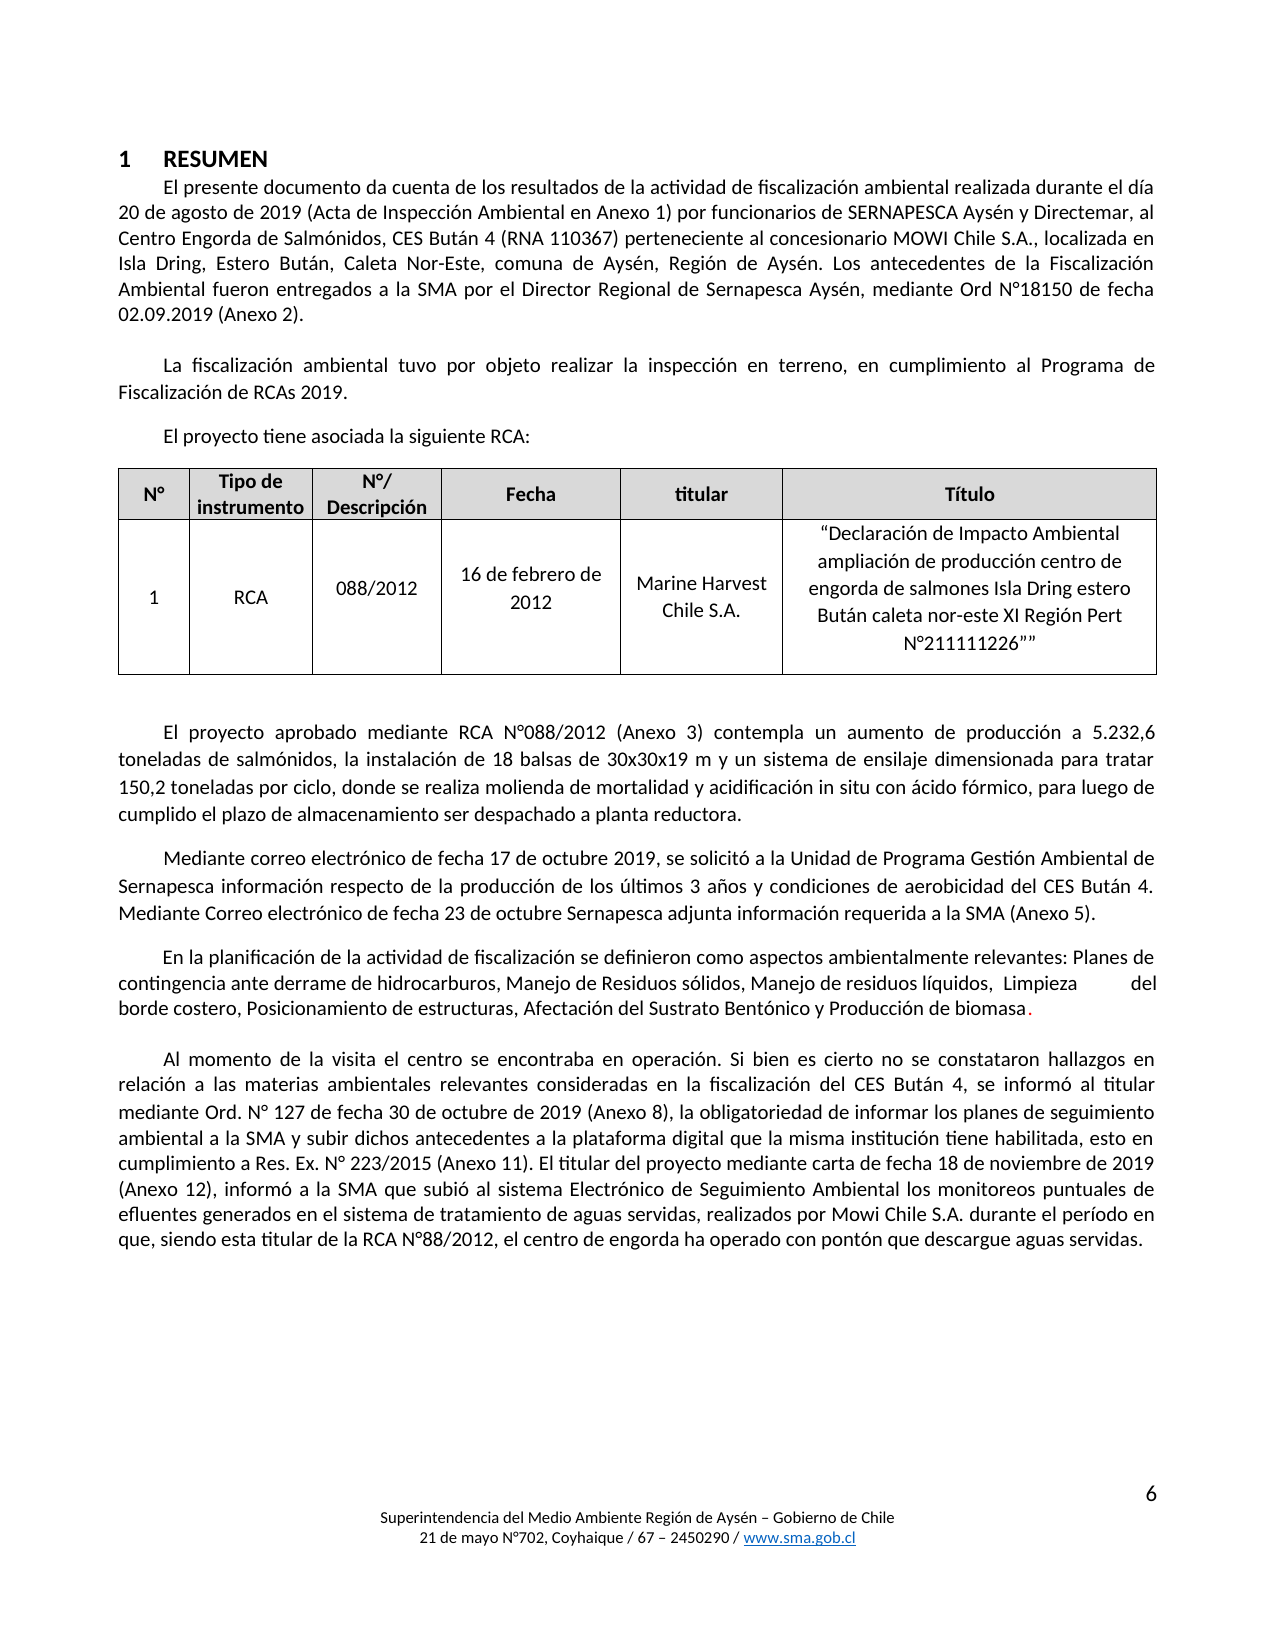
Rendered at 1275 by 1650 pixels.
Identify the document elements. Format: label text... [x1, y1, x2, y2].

table_cell 088/2012 [313, 520, 441, 674]
table_header Título [783, 469, 1156, 519]
table_cell “Declaración de Impacto Ambiental ampliación de producción centro de engorda de salmones Isla Dring estero Bután caleta nor-este XI Región Pert N°211111226”” [783, 520, 1156, 674]
text El proyecto aprobado mediante RCA N°088/2012 (Anexo 3) contempla un aumento de producción a 5.232,6 toneladas de salmónidos, la instalación de 18 balsas de 30x30x19 m y un sistema de ensilaje dimensionada para tratar 150,2 toneladas por ciclo, donde se realiza molienda de mortalidad y acidificación in situ con ácido fórmico, para luego de cumplido el plazo de almacenamiento ser despachado a planta reductora. [118, 719, 1157, 827]
table_header N°/ Descripción [313, 469, 441, 519]
list En la planificación de la actividad de fiscalización se definieron como aspectos ambientalmente relevantes: Planes de contingencia ante derrame de hidrocarburos, Manejo de Residuos sólidos, Manejo de residuos líquidos, Limpieza del borde costero, Posicionamiento de estructuras, Afectación del Sustrato Bentónico y Producción de biomasa. [118, 944, 1157, 1021]
table_cell RCA [190, 520, 312, 674]
text El proyecto tiene asociada la siguiente RCA: [118, 423, 1157, 449]
table_cell 1 [119, 520, 189, 674]
subtitle RESUMEN [118, 143, 1157, 174]
list El presente documento da cuenta de los resultados de la actividad de fiscalización ambiental realizada durante el día 20 de agosto de 2019 (Acta de Inspección Ambiental en Anexo 1) por funcionarios de SERNAPESCA Aysén y Directemar, al Centro Engorda de Salmónidos, CES Bután 4 (RNA 110367) perteneciente al concesionario MOWI Chile S.A., localizada en Isla Dring, Estero Bután, Caleta Nor-Este, comuna de Aysén, Región de Aysén. Los antecedentes de la Fiscalización Ambiental fueron entregados a la SMA por el Director Regional de Sernapesca Aysén, mediante Ord N°18150 de fecha 02.09.2019 (Anexo 2). [118, 174, 1157, 327]
table_cell 16 de febrero de 2012 [442, 520, 620, 674]
table_header titular [621, 469, 782, 519]
list Al momento de la visita el centro se encontraba en operación. Si bien es cierto no se constataron hallazgos en relación a las materias ambientales relevantes consideradas en la fiscalización del CES Bután 4, se informó al titular mediante Ord. N° 127 de fecha 30 de octubre de 2019 (Anexo 8), la obligatoriedad de informar los planes de seguimiento ambiental a la SMA y subir dichos antecedentes a la plataforma digital que la misma institución tiene habilitada, esto en cumplimiento a Res. Ex. N° 223/2015 (Anexo 11). El titular del proyecto mediante carta de fecha 18 de noviembre de 2019 (Anexo 12), informó a la SMA que subió al sistema Electrónico de Seguimiento Ambiental los monitoreos puntuales de efluentes generados en el sistema de tratamiento de aguas servidas, realizados por Mowi Chile S.A. durante el período en que, siendo esta titular de la RCA N°88/2012, el centro de engorda ha operado con pontón que descargue aguas servidas. [118, 1046, 1157, 1252]
table_header Fecha [442, 469, 620, 519]
text La fiscalización ambiental tuvo por objeto realizar la inspección en terreno, en cumplimiento al Programa de Fiscalización de RCAs 2019. [118, 352, 1157, 405]
text Mediante correo electrónico de fecha 17 de octubre 2019, se solicitó a la Unidad de Programa Gestión Ambiental de Sernapesca información respecto de la producción de los últimos 3 años y condiciones de aerobicidad del CES Bután 4. Mediante Correo electrónico de fecha 23 de octubre Sernapesca adjunta información requerida a la SMA (Anexo 5). [118, 846, 1157, 926]
table_header Tipo de instrumento [190, 469, 312, 519]
table_header N° [119, 469, 189, 519]
table_cell Marine Harvest Chile S.A. [621, 520, 782, 674]
